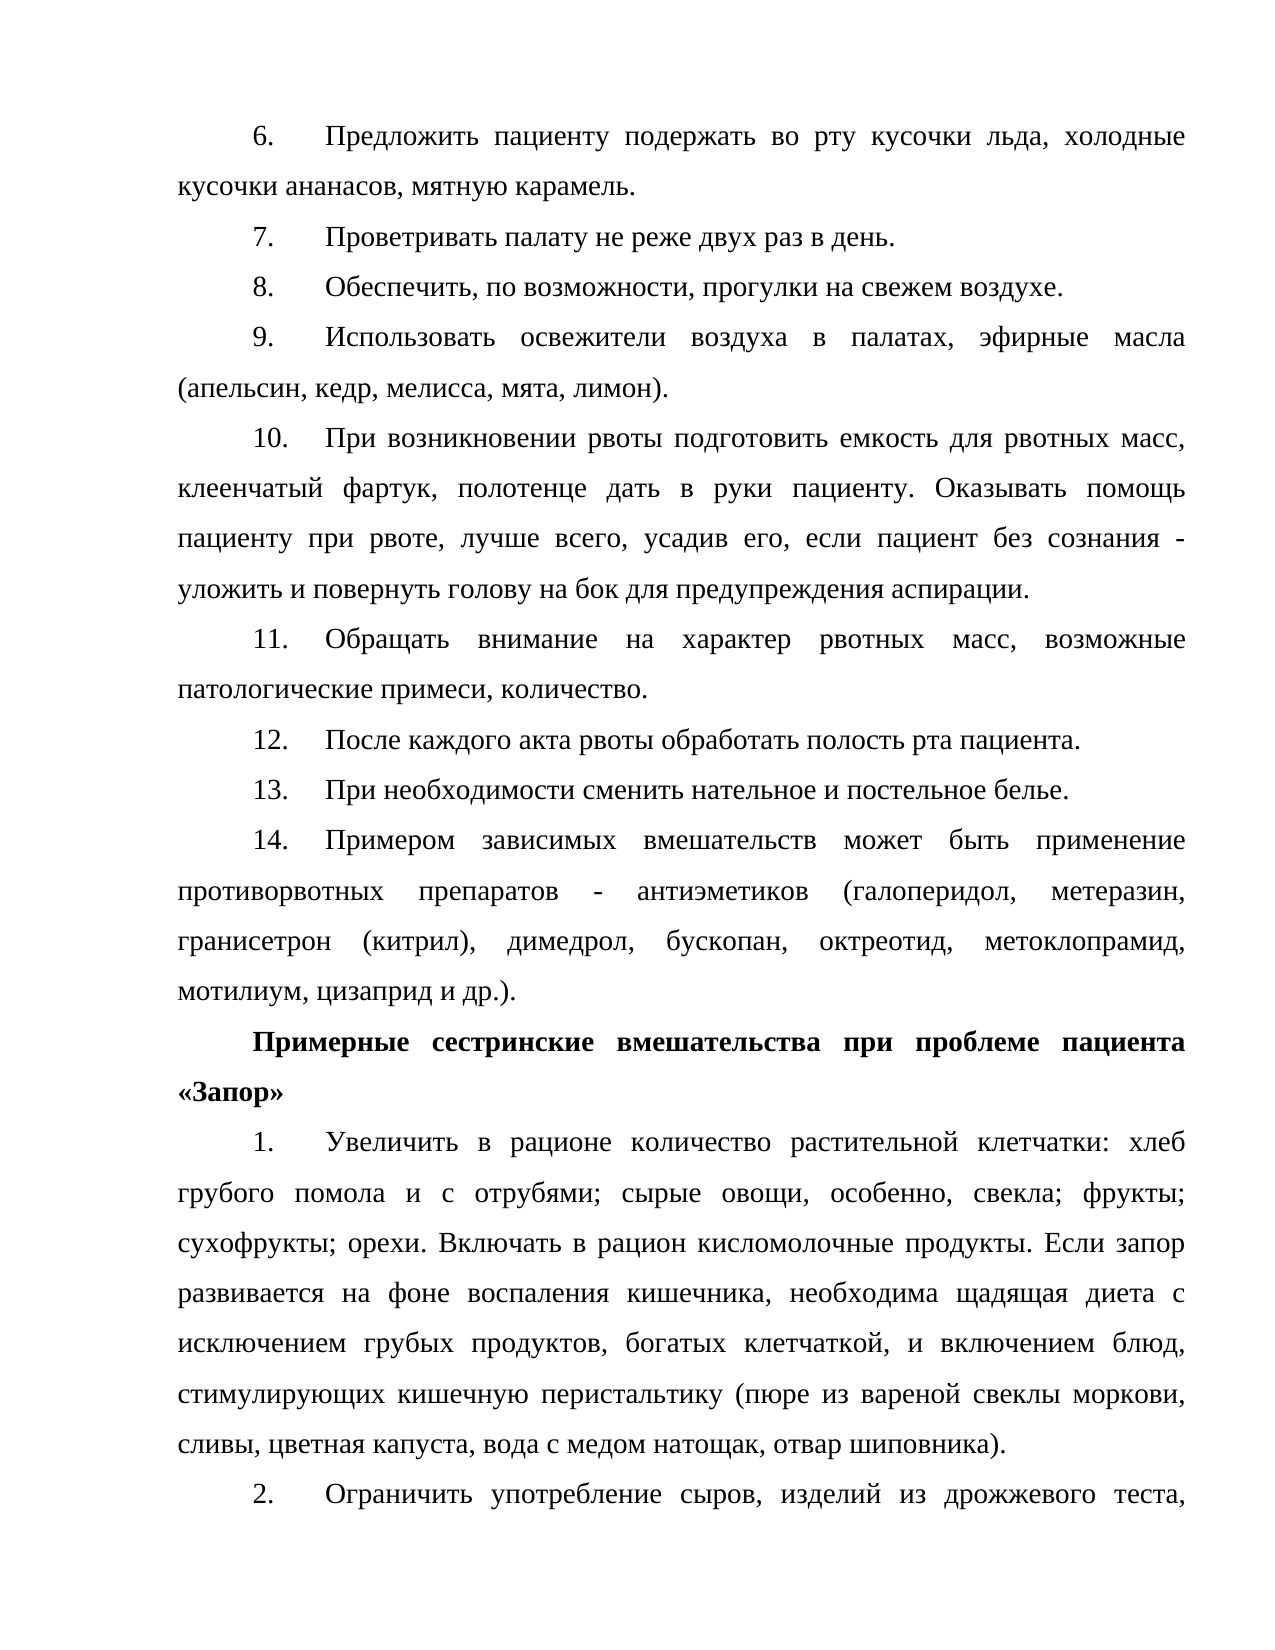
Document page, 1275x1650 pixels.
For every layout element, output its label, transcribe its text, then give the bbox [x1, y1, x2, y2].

text Примерные сестринские вмешательства при проблеме пациента «Запор» [177, 1024, 1186, 1108]
list Использовать освежители воздуха в палатах, эфирные масла (апельсин, кедр, мелисса, мята, лимон). [177, 319, 1186, 403]
list Проветривать палату не реже двух раз в день. [177, 219, 1186, 252]
list Увеличить в рационе количество растительной клетчатки: хлеб грубого помола и с отрубями; сырые овощи, особенно, свекла; фрукты; сухофрукты; орехи. Включать в рацион кисломолочные продукты. Если запор развивается на фоне воспаления кишечника, необходима щадящая диета с исключением грубых продуктов, богатых клетчаткой, и включением блюд, стимулирующих кишечную перистальтику (пюре из вареной свеклы моркови, сливы, цветная капуста, вода с медом натощак, отвар шиповника). [177, 1124, 1186, 1460]
list Обеспечить, по возможности, прогулки на свежем воздухе. [177, 269, 1186, 303]
list При возникновении рвоты подготовить емкость для рвотных масс, клеенчатый фартук, полотенце дать в руки пациенту. Оказывать помощь пациенту при рвоте, лучше всего, усадив его, если пациент без сознания - уложить и повернуть голову на бок для предупреждения аспирации. [177, 420, 1186, 604]
list При необходимости сменить нательное и постельное белье. [177, 772, 1186, 806]
list После каждого акта рвоты обработать полость рта пациента. [177, 722, 1186, 755]
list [177, 1477, 1186, 1510]
list Предложить пациенту подержать во рту кусочки льда, холодные кусочки ананасов, мятную карамель. [177, 118, 1186, 202]
list Обращать внимание на характер рвотных масс, возможные патологические примеси, количество. [177, 621, 1186, 705]
list Примером зависимых вмешательств может быть применение противорвотных препаратов - антиэметиков (галоперидол, метеразин, гранисетрон (китрил), димедрол, бускопан, октреотид, метоклопрамид, мотилиум, цизаприд и др.). [177, 822, 1186, 1007]
